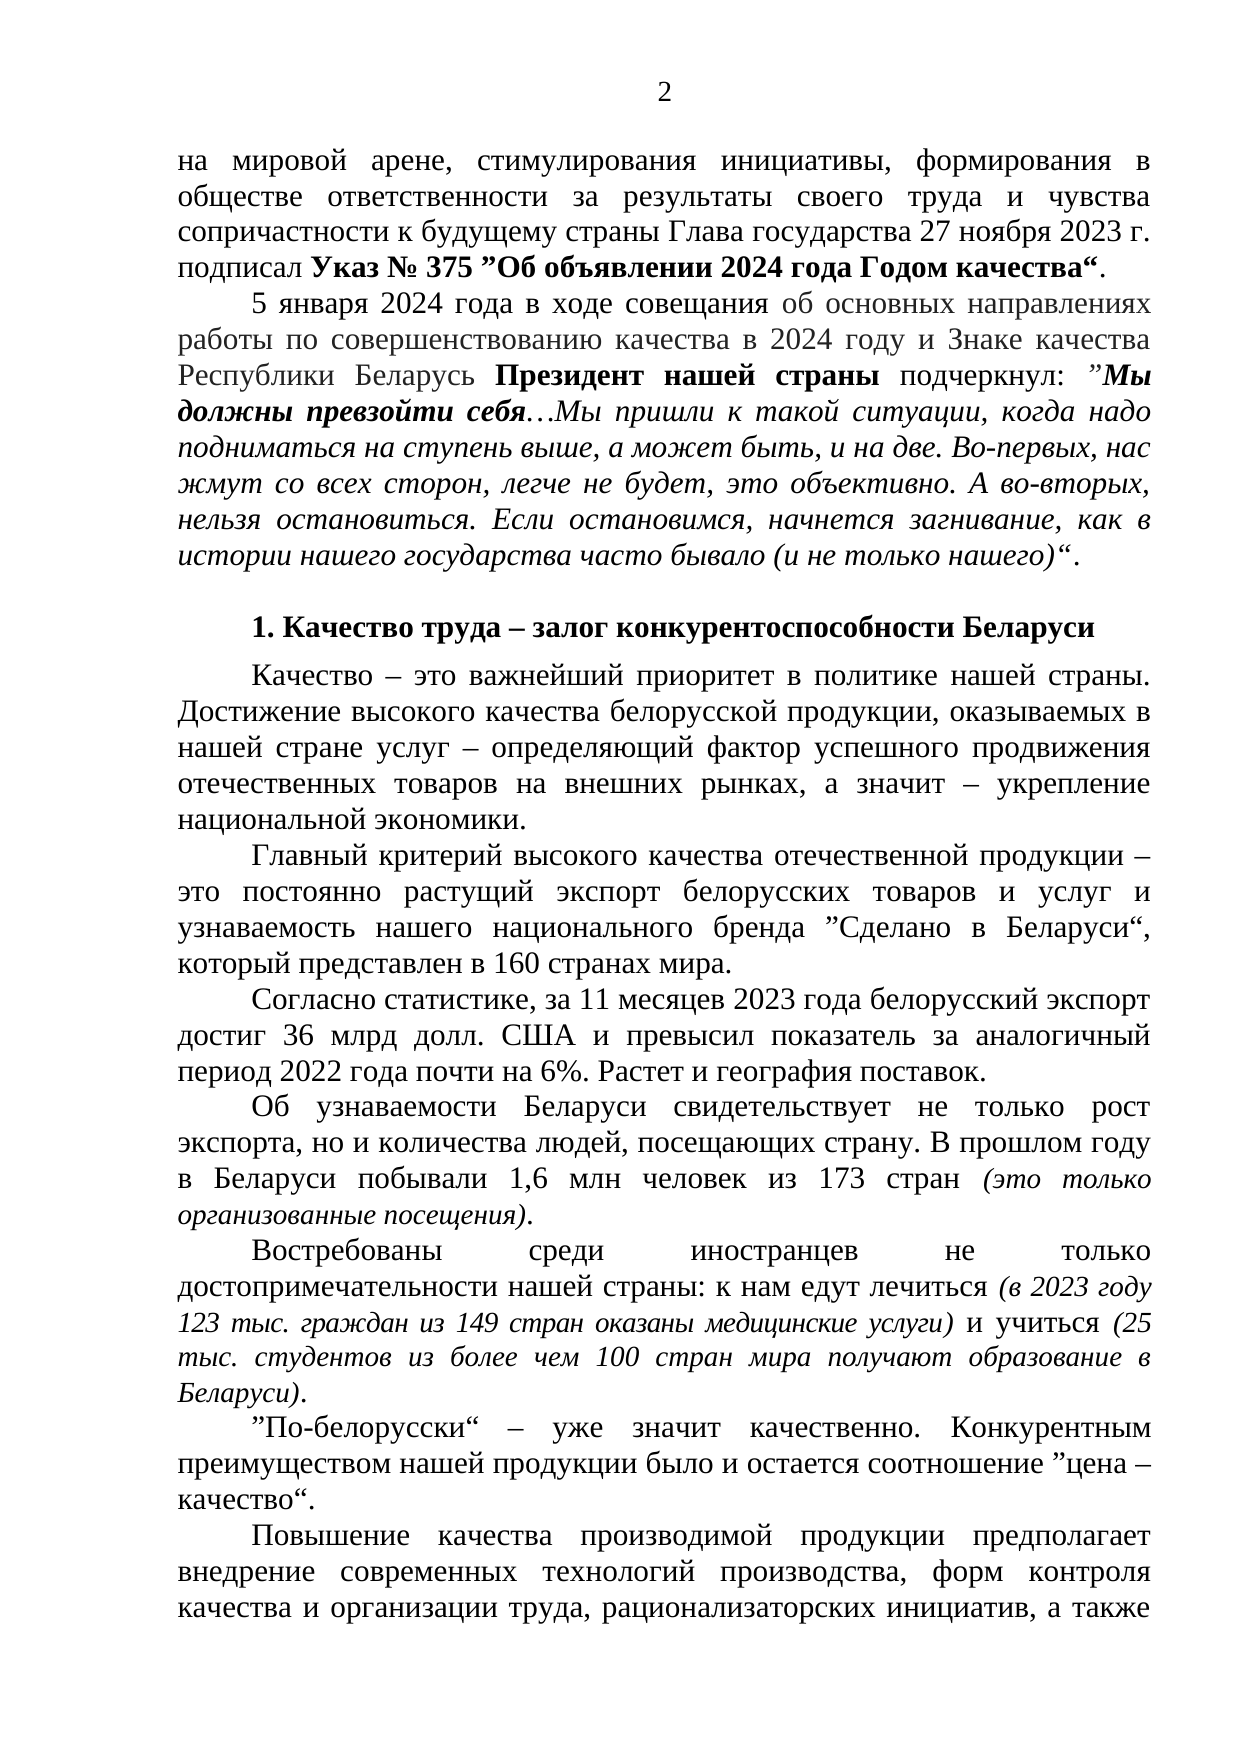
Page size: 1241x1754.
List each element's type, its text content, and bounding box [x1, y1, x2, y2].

text Востребованы среди иностранцев не только достопримечательности нашей страны: к нам едут лечиться (в 2023 году 123 тыс. граждан из 149 стран оказаны медицинские услуги) и учиться (25 тыс. студентов из более чем 100 стран мира получают образование в Беларуси). [177, 1231, 1152, 1409]
text 1. Качество труда – залог конкурентоспособности Беларуси [177, 608, 1152, 644]
text Об узнаваемости Беларуси свидетельствует не только рост экспорта, но и количества людей, посещающих страну. В прошлом году в Беларуси побывали 1,6 млн человек из 173 стран (это только организованные посещения). [177, 1088, 1152, 1231]
text 5 января 2024 года в ходе совещания об основных направлениях работы по совершенствованию качества в 2024 году и Знаке качества Республики Беларусь Президент нашей страны подчеркнул: ”Мы должны превзойти себя…Мы пришли к такой ситуации, когда надо подниматься на ступень выше, а может быть, и на две. Во-первых, нас жмут со всех сторон, легче не будет, это объективно. А во-вторых, нельзя остановиться. Если остановимся, начнется загнивание, как в истории нашего государства часто бывало (и не только нашего)“. [177, 284, 1152, 321]
text ”По-белорусски“ – уже значит качественно. Конкурентным преимуществом нашей продукции было и остается соотношение ”цена – качество“. [177, 1409, 1152, 1517]
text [177, 141, 1152, 284]
text Качество – это важнейший приоритет в политике нашей страны. Достижение высокого качества белорусской продукции, оказываемых в нашей стране услуг – определяющий фактор успешного продвижения отечественных товаров на внешних рынках, а значит – укрепление национальной экономики. [177, 656, 1152, 836]
text 5 января 2024 года в ходе совещания об основных направлениях работы по совершенствованию качества в 2024 году и Знаке качества Республики Беларусь Президент нашей страны подчеркнул: ”Мы должны превзойти себя…Мы пришли к такой ситуации, когда надо подниматься на ступень выше, а может быть, и на две. Во-первых, нас жмут со всех сторон, легче не будет, это объективно. А во-вторых, нельзя остановиться. Если остановимся, начнется загнивание, как в истории нашего государства часто бывало (и не только нашего)“. [177, 356, 1152, 572]
text Главный критерий высокого качества отечественной продукции – это постоянно растущий экспорт белорусских товаров и услуг и узнаваемость нашего национального бренда ”Сделано в Беларуси“, который представлен в 160 странах мира. [177, 836, 1152, 980]
text Согласно статистике, за 11 месяцев 2023 года белорусский экспорт достиг 36 млрд долл. США и превысил показатель за аналогичный период 2022 года почти на 6%. Растет и география поставок. [177, 980, 1152, 1088]
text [177, 1517, 1152, 1624]
